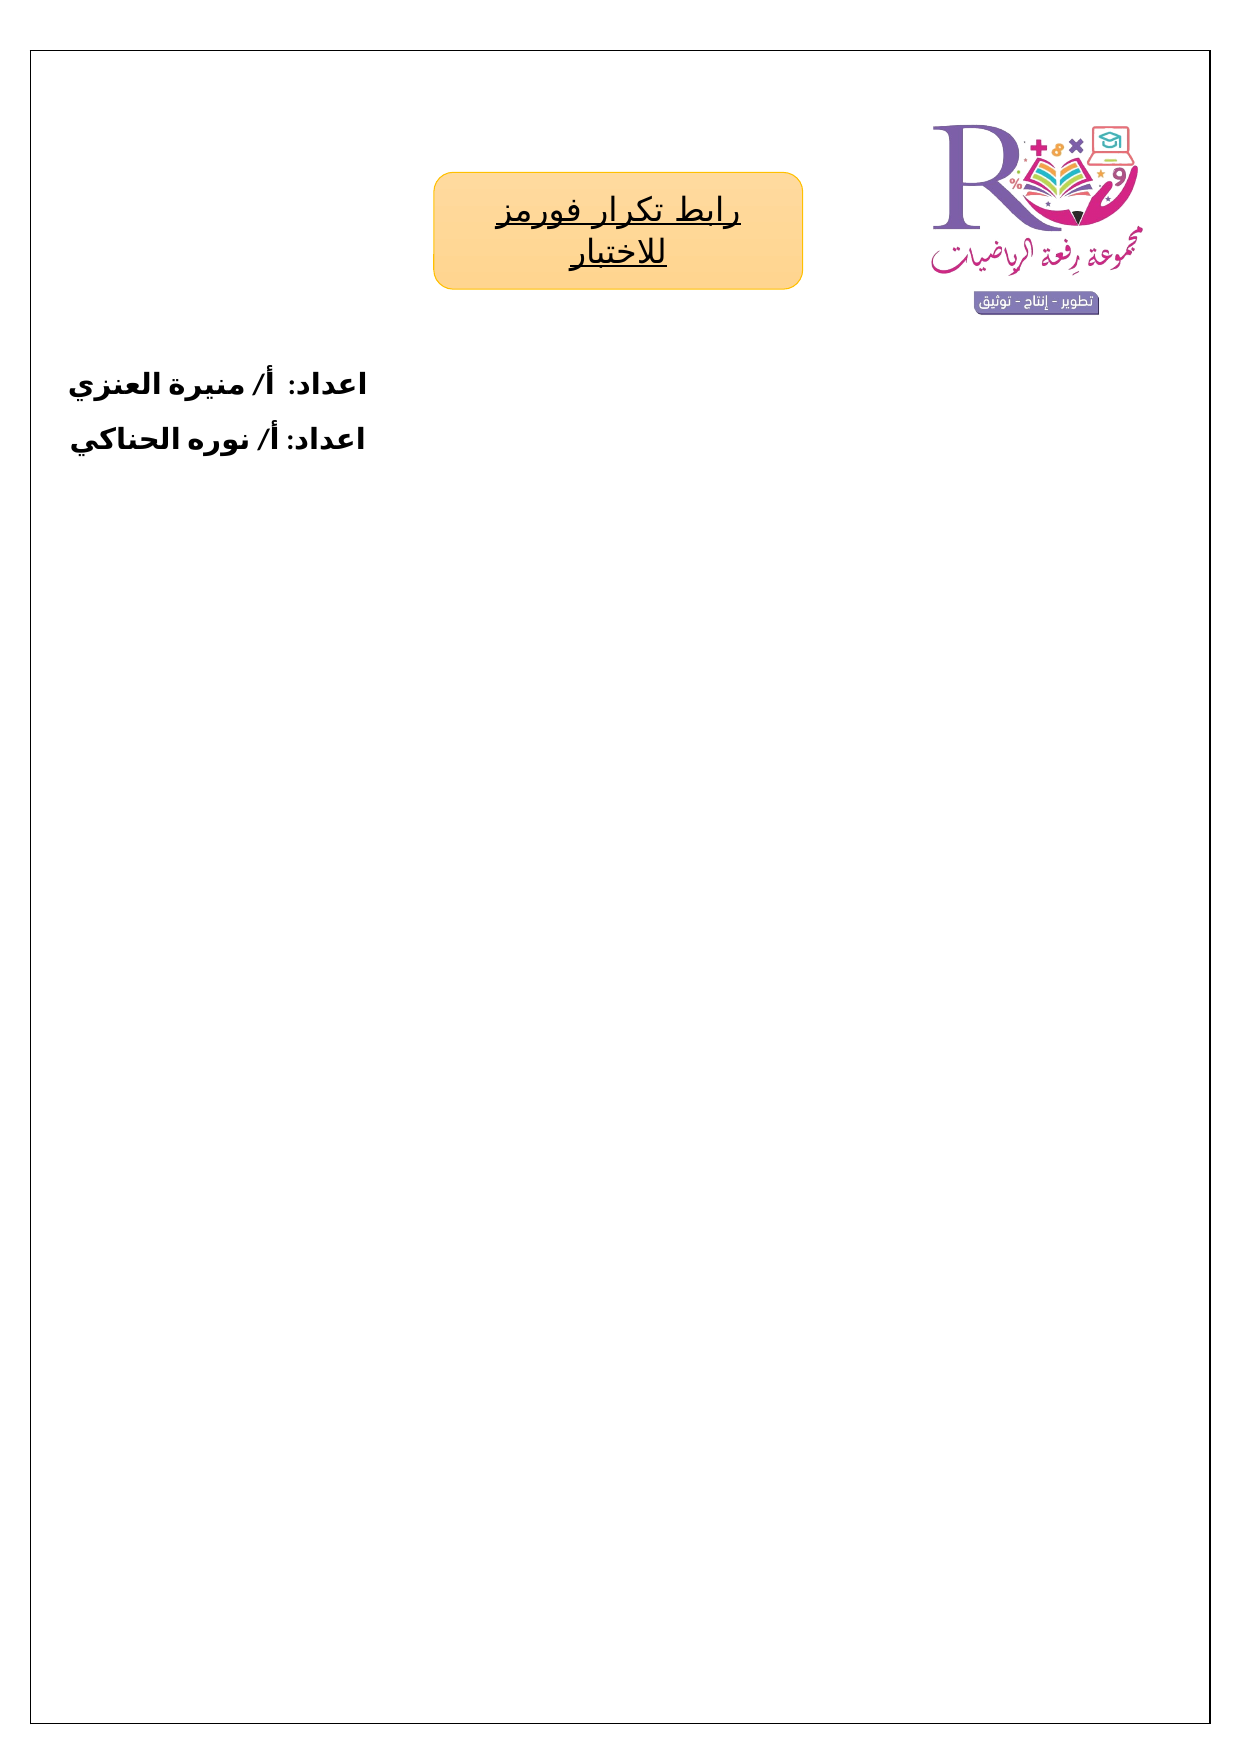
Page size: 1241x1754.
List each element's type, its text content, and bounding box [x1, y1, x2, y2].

text اعداد: أ/ منيرة العنزي [31, 366, 1209, 402]
picture [870, 41, 1203, 375]
text اعداد: أ/ نوره الحناكي [31, 421, 1209, 457]
